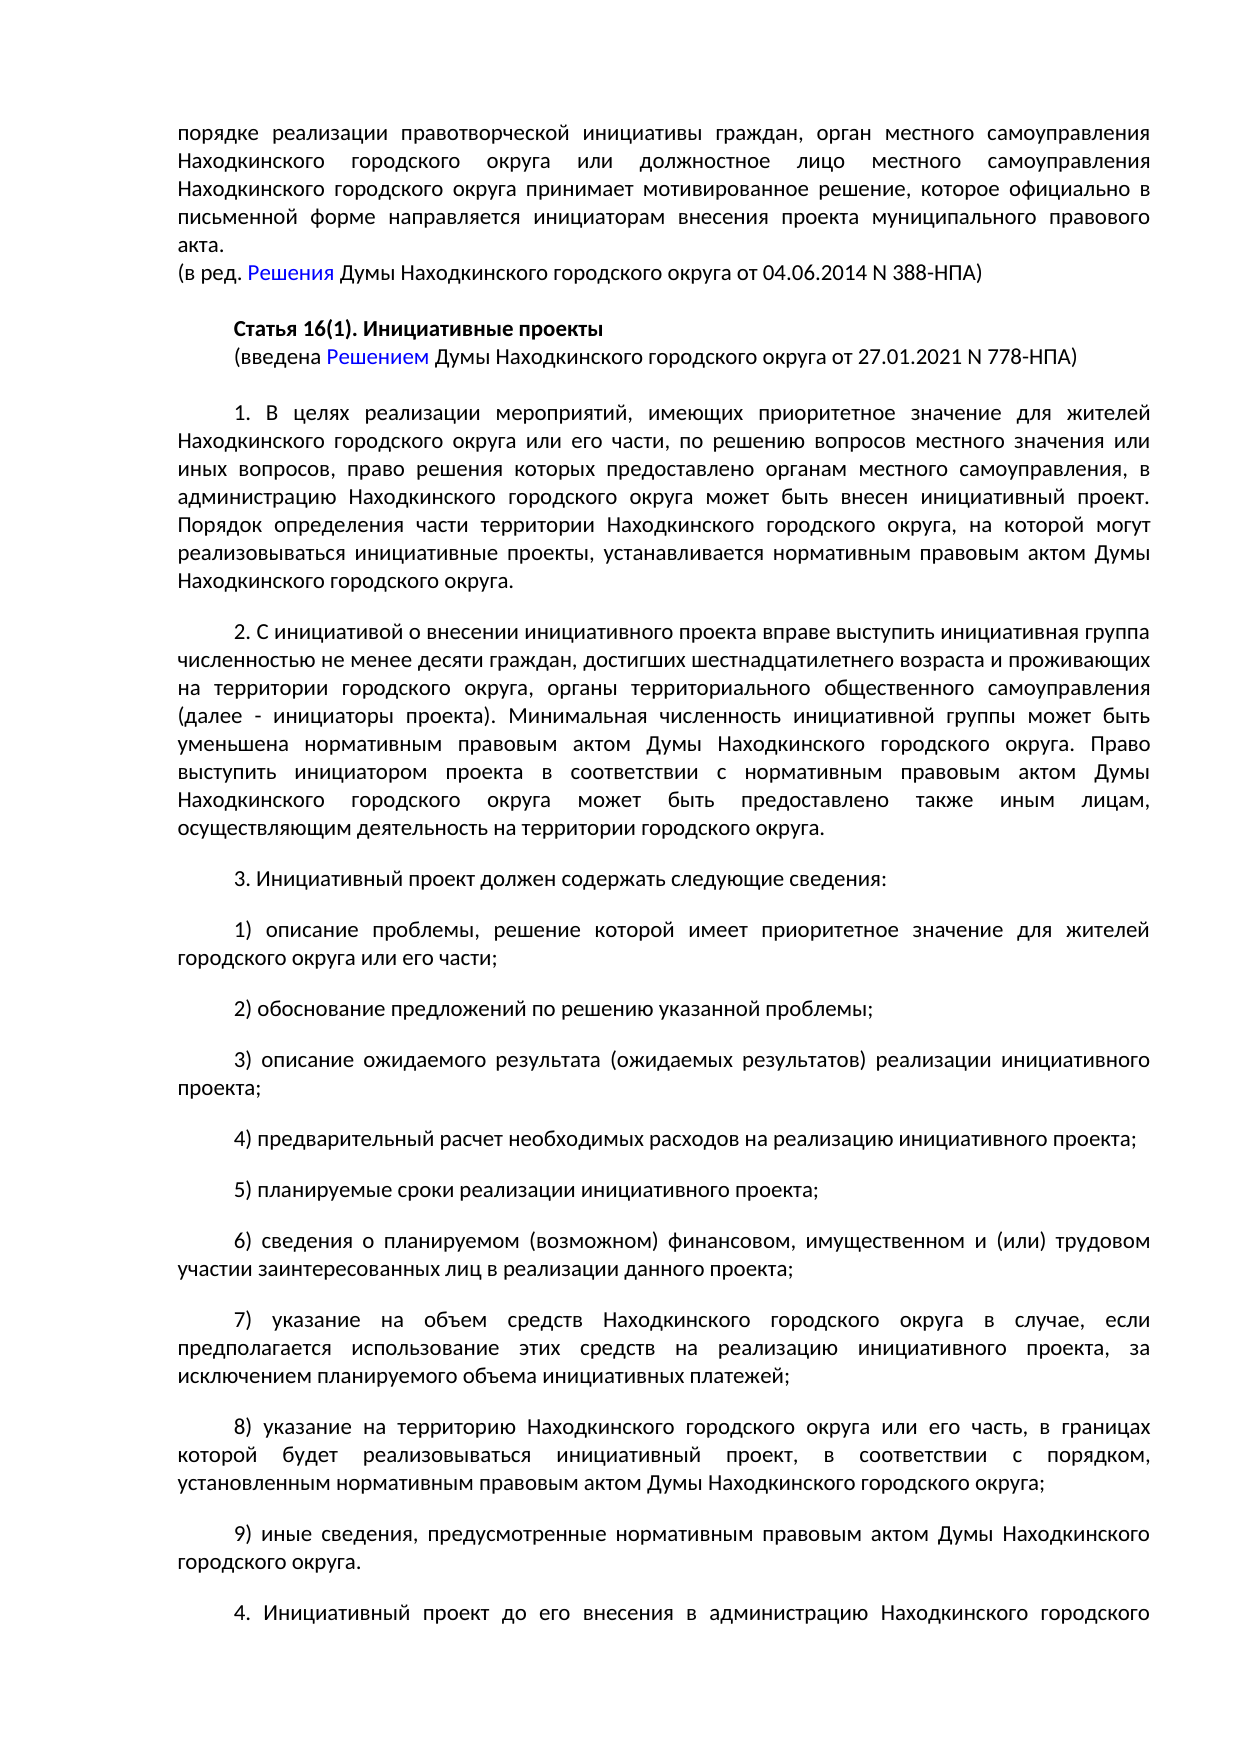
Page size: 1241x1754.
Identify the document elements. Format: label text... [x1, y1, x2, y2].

text 5) планируемые сроки реализации инициативного проекта; [177, 1175, 1152, 1203]
text 2. С инициативой о внесении инициативного проекта вправе выступить инициативная группа численностью не менее десяти граждан, достигших шестнадцатилетнего возраста и проживающих на территории городского округа, органы территориального общественного самоуправления (далее - инициаторы проекта). Минимальная численность инициативной группы может быть уменьшена нормативным правовым актом Думы Находкинского городского округа. Право выступить инициатором проекта в соответствии с нормативным правовым актом Думы Находкинского городского округа может быть предоставлено также иным лицам, осуществляющим деятельность на территории городского округа. [177, 617, 1152, 842]
text 7) указание на объем средств Находкинского городского округа в случае, если предполагается использование этих средств на реализацию инициативного проекта, за исключением планируемого объема инициативных платежей; [177, 1305, 1152, 1389]
text 4) предварительный расчет необходимых расходов на реализацию инициативного проекта; [177, 1124, 1152, 1152]
text 3) описание ожидаемого результата (ожидаемых результатов) реализации инициативного проекта; [177, 1045, 1152, 1101]
text 9) иные сведения, предусмотренные нормативным правовым актом Думы Находкинского городского округа. [177, 1519, 1152, 1575]
text 2) обоснование предложений по решению указанной проблемы; [177, 994, 1152, 1022]
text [177, 118, 1152, 258]
text 1) описание проблемы, решение которой имеет приоритетное значение для жителей городского округа или его части; [177, 915, 1152, 971]
text 3. Инициативный проект должен содержать следующие сведения: [177, 864, 1152, 892]
text (в ред. Решения Думы Находкинского городского округа от 04.06.2014 N 388-НПА) [177, 258, 1152, 286]
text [177, 1598, 1152, 1626]
text 8) указание на территорию Находкинского городского округа или его часть, в границах которой будет реализовываться инициативный проект, в соответствии с порядком, установленным нормативным правовым актом Думы Находкинского городского округа; [177, 1412, 1152, 1496]
text 1. В целях реализации мероприятий, имеющих приоритетное значение для жителей Находкинского городского округа или его части, по решению вопросов местного значения или иных вопросов, право решения которых предоставлено органам местного самоуправления, в администрацию Находкинского городского округа может быть внесен инициативный проект. Порядок определения части территории Находкинского городского округа, на которой могут реализовываться инициативные проекты, устанавливается нормативным правовым актом Думы Находкинского городского округа. [177, 398, 1152, 594]
text (введена Решением Думы Находкинского городского округа от 27.01.2021 N 778-НПА) [177, 342, 1152, 370]
text 6) сведения о планируемом (возможном) финансовом, имущественном и (или) трудовом участии заинтересованных лиц в реализации данного проекта; [177, 1226, 1152, 1282]
title Статья 16(1). Инициативные проекты [177, 314, 1152, 342]
